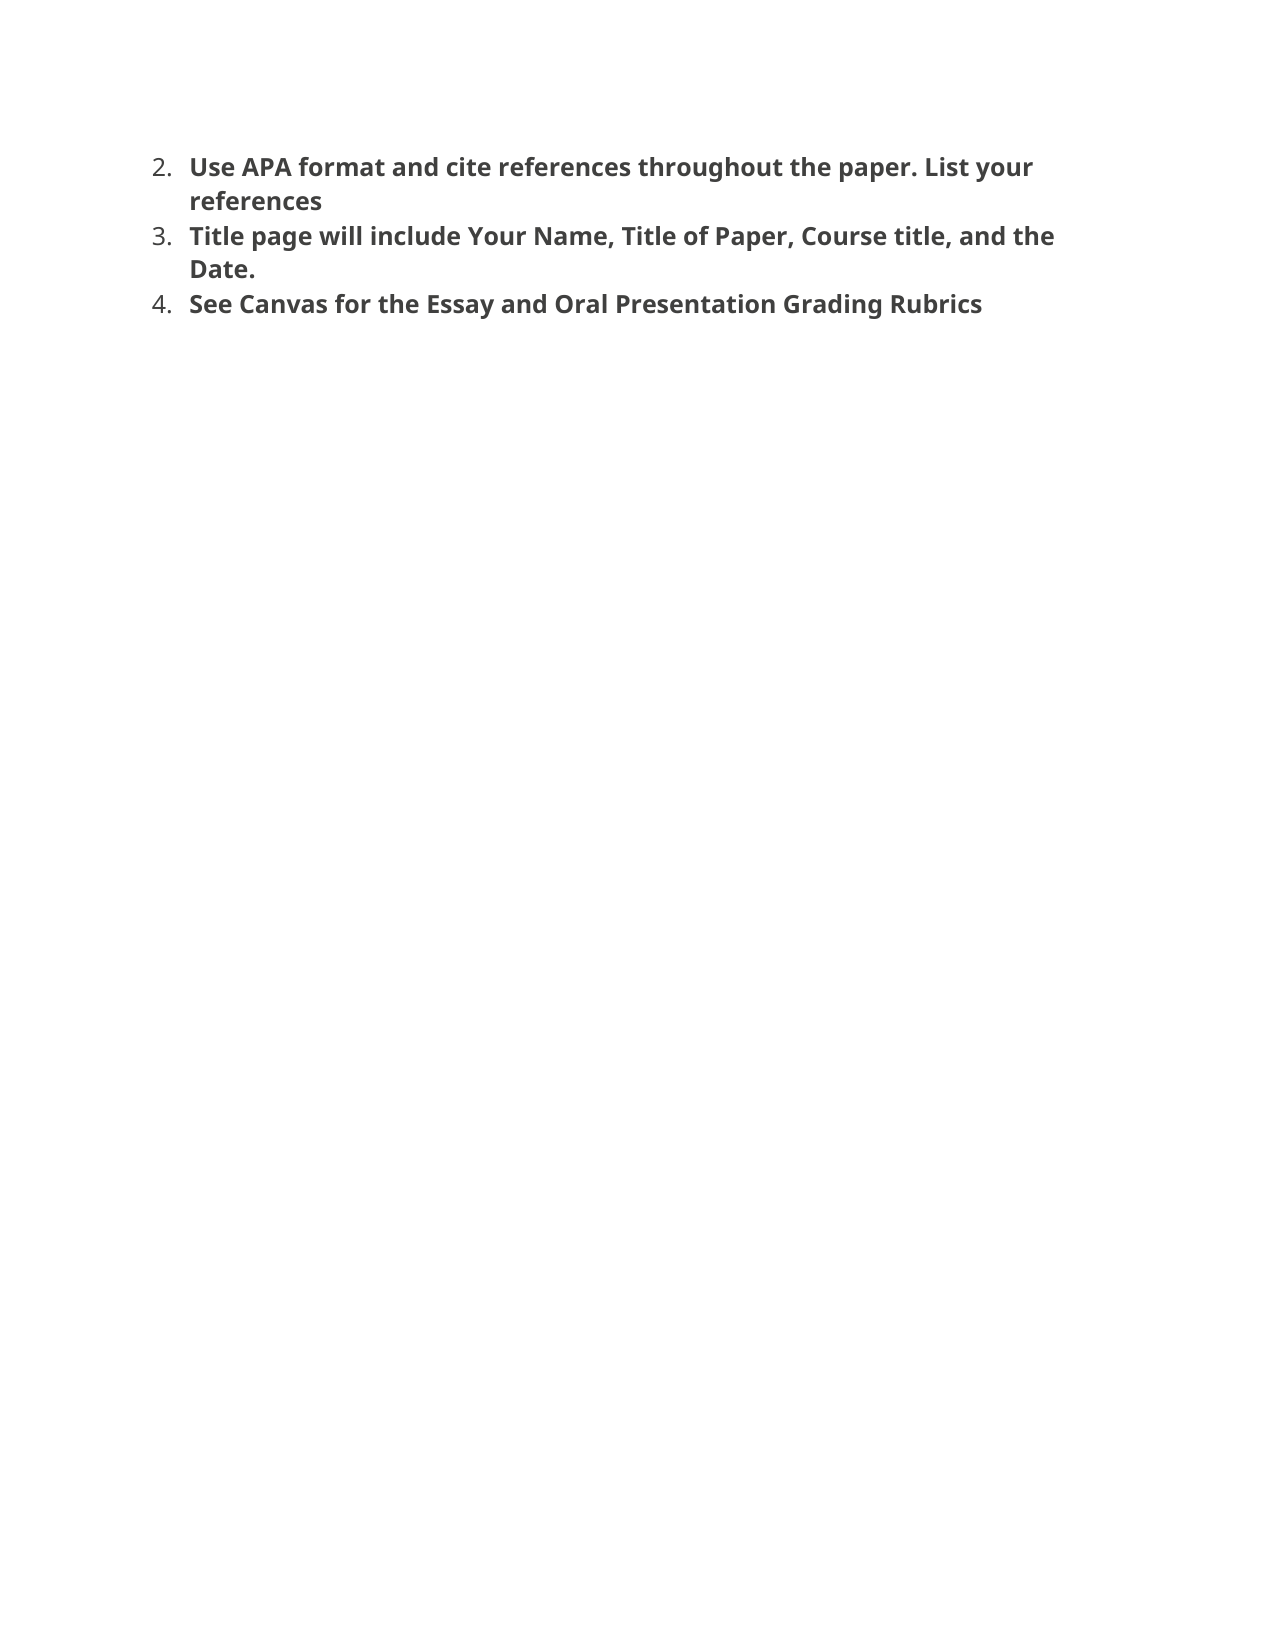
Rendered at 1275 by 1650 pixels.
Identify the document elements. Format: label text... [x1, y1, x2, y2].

list See Canvas for the Essay and Oral Presentation Grading Rubrics [152, 286, 1125, 320]
list Use APA format and cite references throughout the paper. List your references [152, 150, 1125, 218]
list Title page will include Your Name, Title of Paper, Course title, and the Date. [152, 218, 1125, 286]
